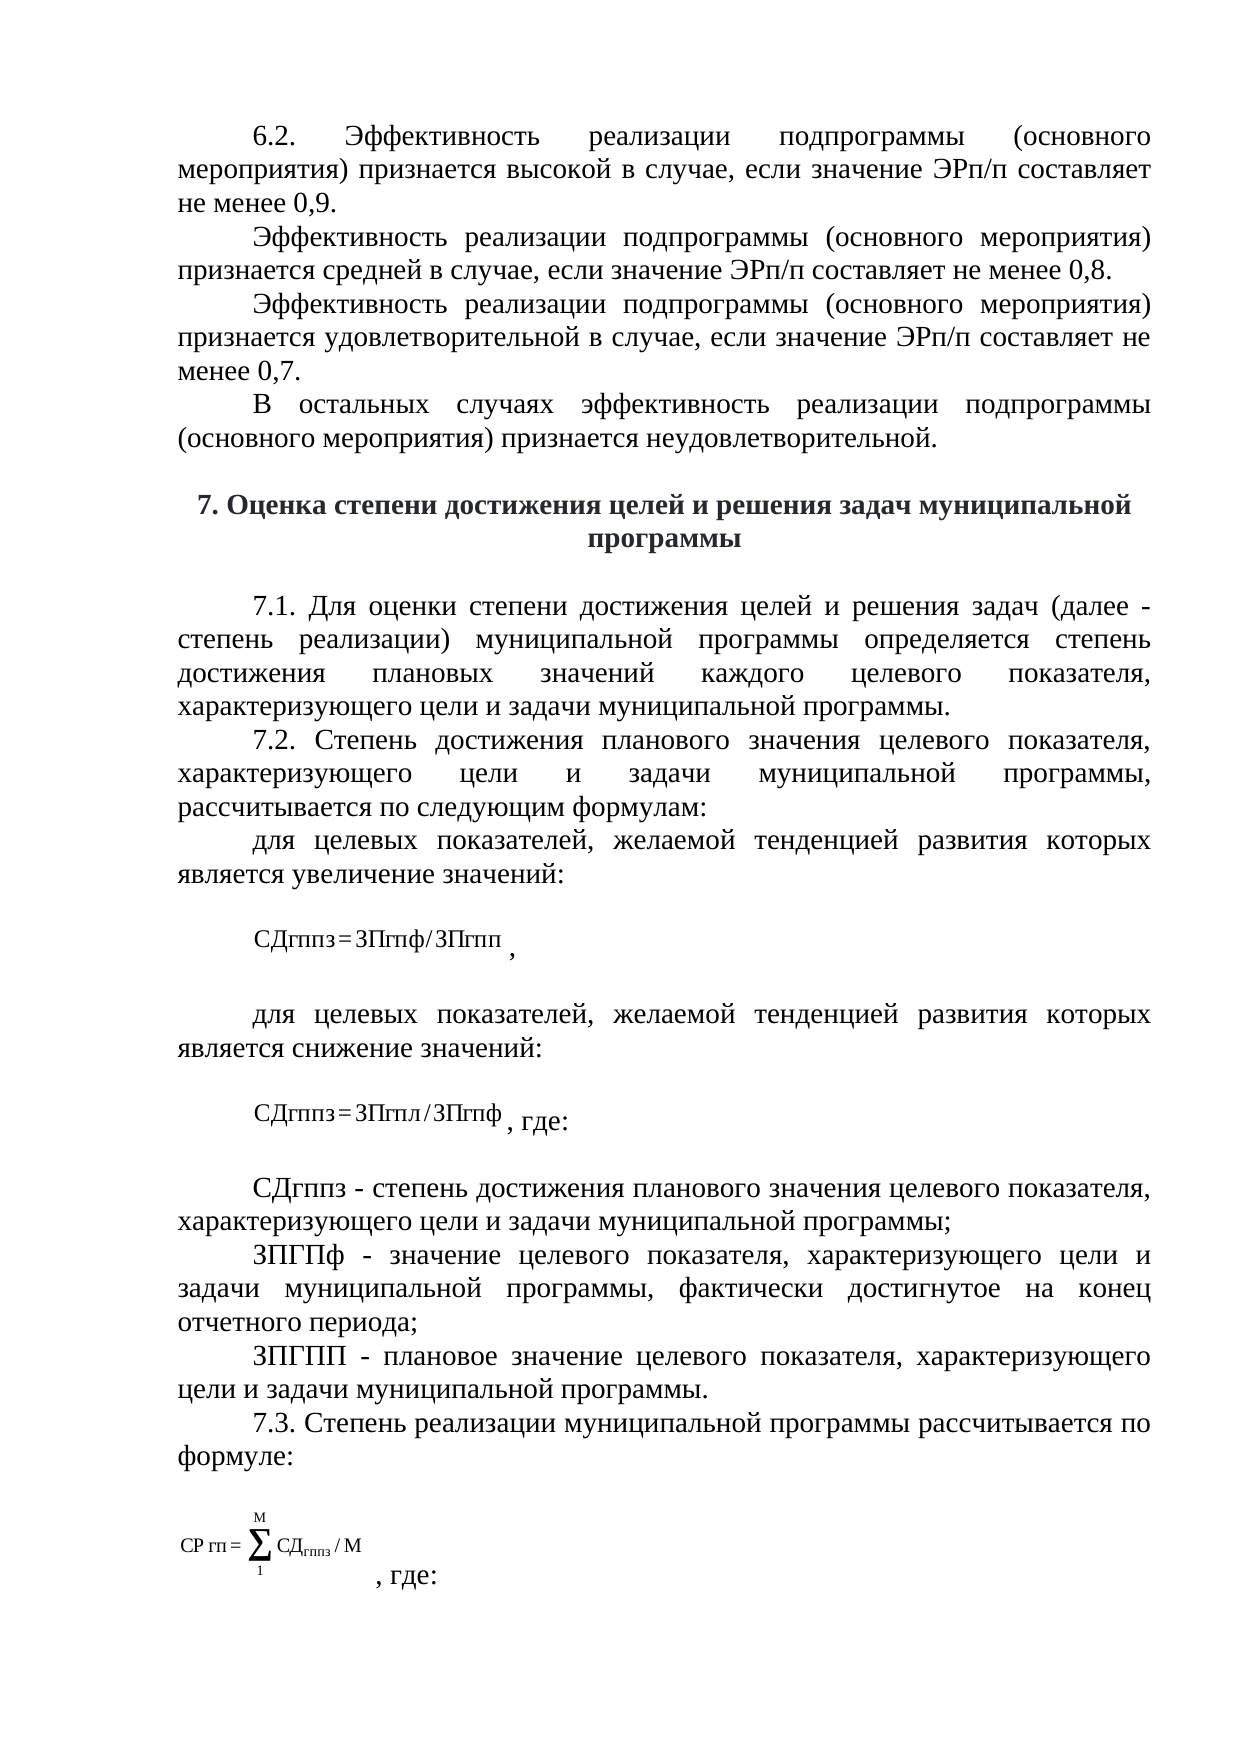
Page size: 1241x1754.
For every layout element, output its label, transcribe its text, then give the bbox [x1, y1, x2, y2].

text 7.1. Для оценки степени достижения целей и решения задач (далее - степень реализации) муниципальной программы определяется степень достижения плановых значений каждого целевого показателя, характеризующего цели и задачи муниципальной программы. [177, 588, 1152, 722]
text 7.2. Степень достижения планового значения целевого показателя, характеризующего цели и задачи муниципальной программы, рассчитывается по следующим формулам: [177, 722, 1152, 822]
text ЗПГПф - значение целевого показателя, характеризующего цели и задачи муниципальной программы, фактически достигнутое на конец отчетного периода; [177, 1237, 1152, 1338]
text , где: [177, 1505, 1152, 1591]
text 7. Оценка степени достижения целей и решения задач муниципальной программы [177, 487, 1152, 554]
text для целевых показателей, желаемой тенденцией развития которых является снижение значений: [177, 996, 1152, 1063]
text , где: [177, 1097, 1152, 1136]
text , [177, 923, 1152, 963]
text ЗПГПП - плановое значение целевого показателя, характеризующего цели и задачи муниципальной программы. [177, 1338, 1152, 1405]
text Эффективность реализации подпрограммы (основного мероприятия) признается средней в случае, если значение ЭРп/п составляет не менее 0,8. [177, 219, 1152, 286]
text В остальных случаях эффективность реализации подпрограммы (основного мероприятия) признается неудовлетворительной. [177, 386, 1152, 453]
text 7.3. Степень реализации муниципальной программы рассчитывается по формуле: [177, 1405, 1152, 1472]
text Эффективность реализации подпрограммы (основного мероприятия) признается удовлетворительной в случае, если значение ЭРп/п составляет не менее 0,7. [177, 286, 1152, 386]
text 6.2. Эффективность реализации подпрограммы (основного мероприятия) признается высокой в случае, если значение ЭРп/п составляет не менее 0,9. [177, 118, 1152, 219]
text для целевых показателей, желаемой тенденцией развития которых является увеличение значений: [177, 822, 1152, 889]
text СДгппз - степень достижения планового значения целевого показателя, характеризующего цели и задачи муниципальной программы; [177, 1170, 1152, 1237]
